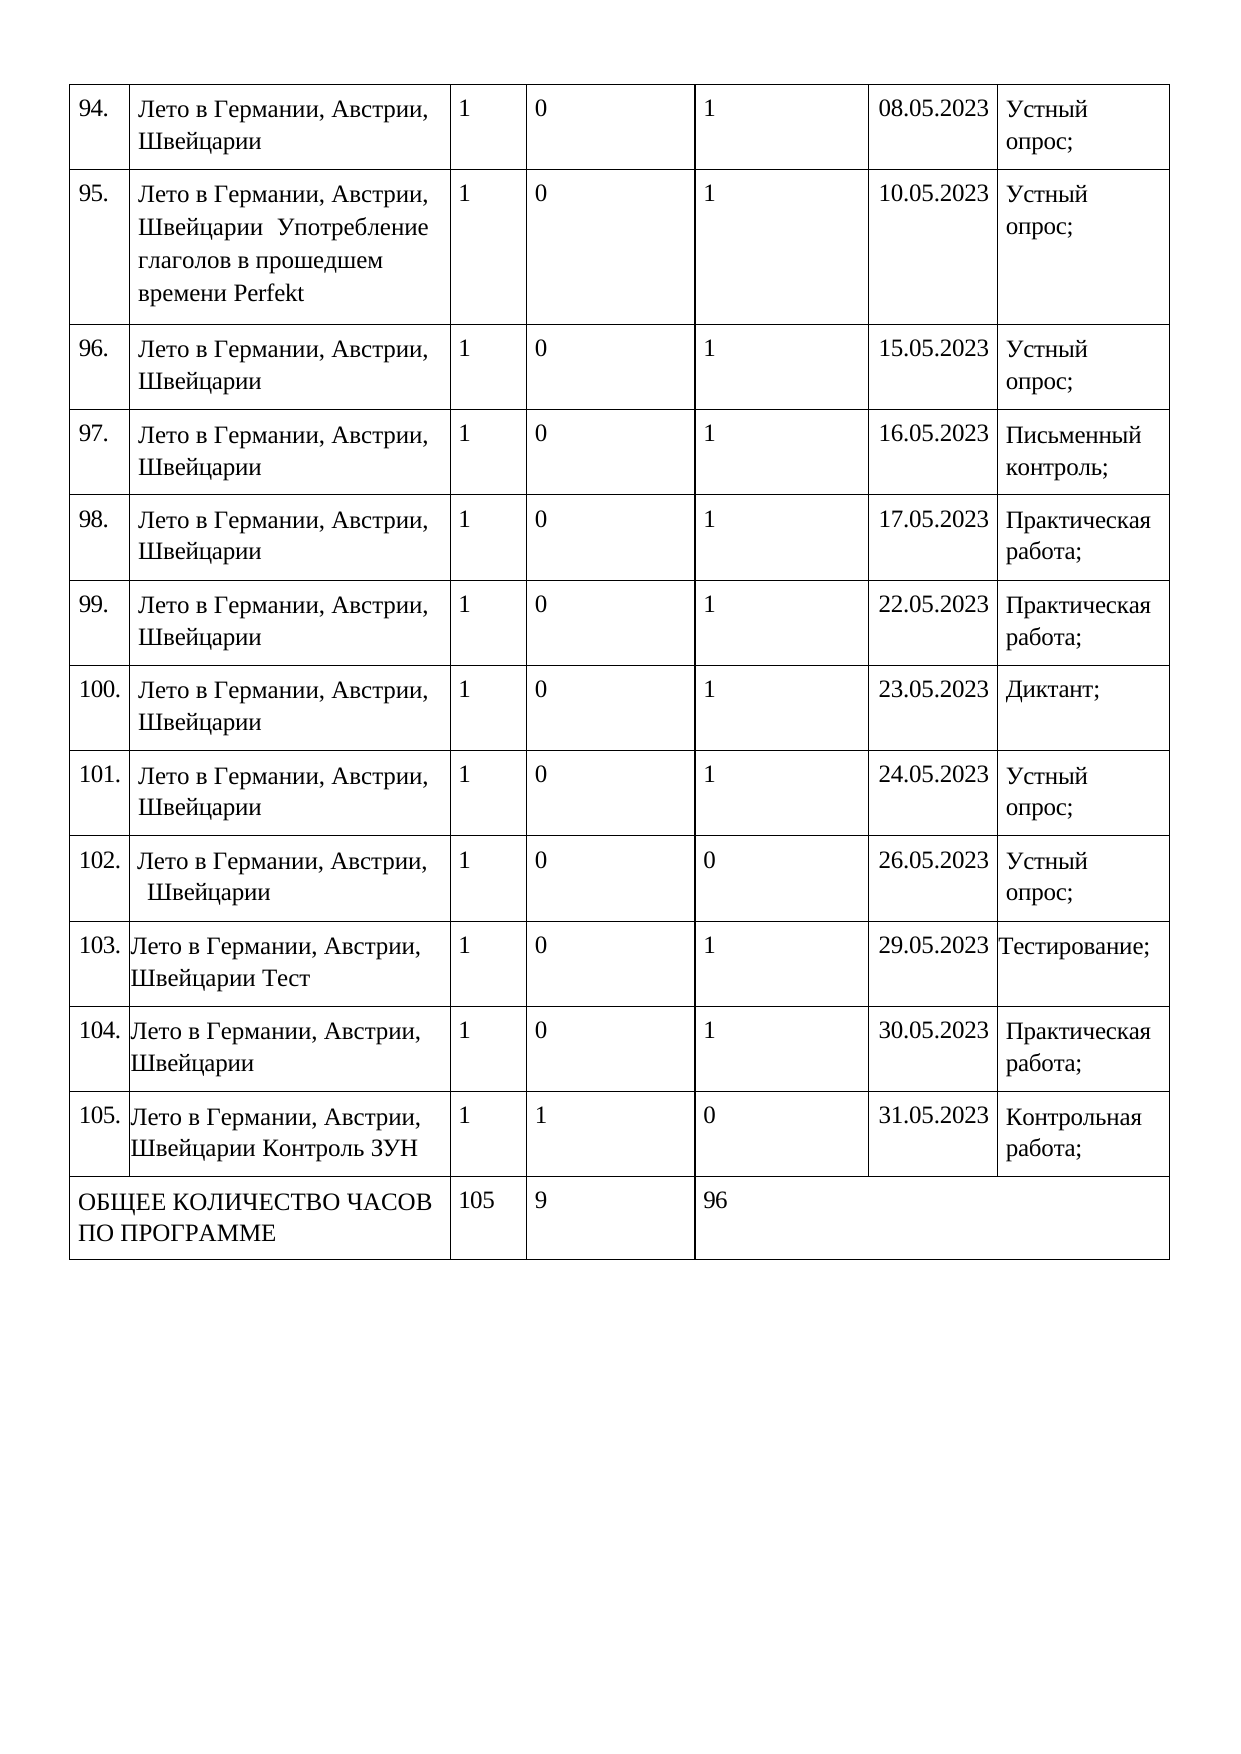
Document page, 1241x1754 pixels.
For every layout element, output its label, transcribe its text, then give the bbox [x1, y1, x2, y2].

table_cell 26.05.2023 [869, 836, 997, 921]
table_cell 1 [696, 495, 868, 580]
table_cell Практическая работа; [998, 581, 1169, 665]
table_cell 0 [527, 325, 694, 409]
table_cell 98. [70, 495, 129, 580]
table_cell 0 [527, 581, 694, 665]
table_cell 1 [696, 751, 868, 835]
table_cell 1 [451, 751, 526, 835]
table_cell Устный опрос; [998, 325, 1169, 409]
table_cell 101. [70, 751, 129, 835]
table_cell Лето в Германии, Австрии, Швейцарии Тест [130, 922, 450, 1006]
table_cell 0 [527, 922, 694, 1006]
table_cell 0 [527, 666, 694, 750]
table_header 1 [696, 85, 868, 168]
table_cell 0 [527, 751, 694, 835]
table_cell Письменный контроль; [998, 410, 1169, 494]
table_cell Практическая работа; [998, 495, 1169, 580]
table_cell 1 [696, 325, 868, 409]
table_cell 99. [70, 581, 129, 665]
table_cell Контрольная работа; [998, 1092, 1169, 1176]
table_cell 1 [451, 170, 526, 324]
table_cell 24.05.2023 [869, 751, 997, 835]
table_header 1 [451, 85, 526, 168]
table_cell 105 [451, 1177, 526, 1259]
table_cell 1 [451, 1092, 526, 1176]
table_cell Лето в Германии, Австрии, Швейцарии [130, 751, 450, 835]
table_cell 1 [451, 410, 526, 494]
table_cell 22.05.2023 [869, 581, 997, 665]
table_cell 23.05.2023 [869, 666, 997, 750]
table_cell Лето в Германии, Австрии, Швейцарии [130, 1007, 450, 1091]
table_cell 0 [527, 1007, 694, 1091]
table_cell 29.05.2023 [869, 922, 997, 1006]
table_cell 103. [70, 922, 129, 1006]
table_cell Лето в Германии, Австрии, Швейцарии [130, 325, 450, 409]
table_cell 17.05.2023 [869, 495, 997, 580]
table_cell 105. [70, 1092, 129, 1176]
table_header 08.05.2023 [869, 85, 997, 168]
table_cell 15.05.2023 [869, 325, 997, 409]
table_cell 102. [70, 836, 129, 921]
table_cell Лето в Германии, Австрии, Швейцарии Контроль ЗУН [130, 1092, 450, 1176]
table_cell 1 [451, 922, 526, 1006]
table_cell 97. [70, 410, 129, 494]
table_cell Лето в Германии, Австрии, Швейцарии Употребление глаголов в прошедшем времени Perfekt [130, 170, 450, 324]
table_cell 1 [451, 495, 526, 580]
table_cell Тестирование; [998, 922, 1169, 1006]
table_cell 1 [696, 666, 868, 750]
table_cell ОБЩЕЕ КОЛИЧЕСТВО ЧАСОВ ПО ПРОГРАММЕ [70, 1177, 450, 1259]
table_cell 1 [451, 666, 526, 750]
table_cell Диктант; [998, 666, 1169, 750]
table_cell Устный опрос; [998, 751, 1169, 835]
table_cell Устный опрос; [998, 836, 1169, 921]
table_cell 1 [451, 836, 526, 921]
table_cell 1 [696, 581, 868, 665]
table_cell 96 [696, 1177, 1169, 1259]
table_cell 16.05.2023 [869, 410, 997, 494]
table_cell Лето в Германии, Австрии, Швейцарии [130, 666, 450, 750]
table_cell Лето в Германии, Австрии, Швейцарии [130, 581, 450, 665]
table_cell 1 [696, 410, 868, 494]
table_cell 0 [527, 410, 694, 494]
table_cell Устный опрос; [998, 170, 1169, 324]
table_cell 30.05.2023 [869, 1007, 997, 1091]
table_header Устный опрос; [998, 85, 1169, 168]
table_cell 0 [527, 170, 694, 324]
table_cell Практическая работа; [998, 1007, 1169, 1091]
table_cell 10.05.2023 [869, 170, 997, 324]
table_header 94. [70, 85, 129, 168]
table_cell 1 [696, 922, 868, 1006]
table_cell 0 [696, 1092, 868, 1176]
table_cell 9 [527, 1177, 694, 1259]
table_cell 96. [70, 325, 129, 409]
table_cell Лето в Германии, Австрии, Швейцарии [130, 410, 450, 494]
table_cell 0 [527, 495, 694, 580]
table_cell 1 [451, 1007, 526, 1091]
table_cell 0 [527, 836, 694, 921]
table_cell 95. [70, 170, 129, 324]
table_cell 1 [451, 325, 526, 409]
table_header Лето в Германии, Австрии, Швейцарии [130, 85, 450, 168]
table_header 0 [527, 85, 694, 168]
table_cell 104. [70, 1007, 129, 1091]
table_cell 0 [696, 836, 868, 921]
table_cell 31.05.2023 [869, 1092, 997, 1176]
table_cell 1 [696, 170, 868, 324]
table_cell 100. [70, 666, 129, 750]
table_cell Лето в Германии, Австрии, Швейцарии [130, 495, 450, 580]
table_cell 1 [527, 1092, 694, 1176]
table_cell 1 [451, 581, 526, 665]
table_cell 1 [696, 1007, 868, 1091]
table_cell Лето в Германии, Австрии, Швейцарии [130, 836, 450, 921]
